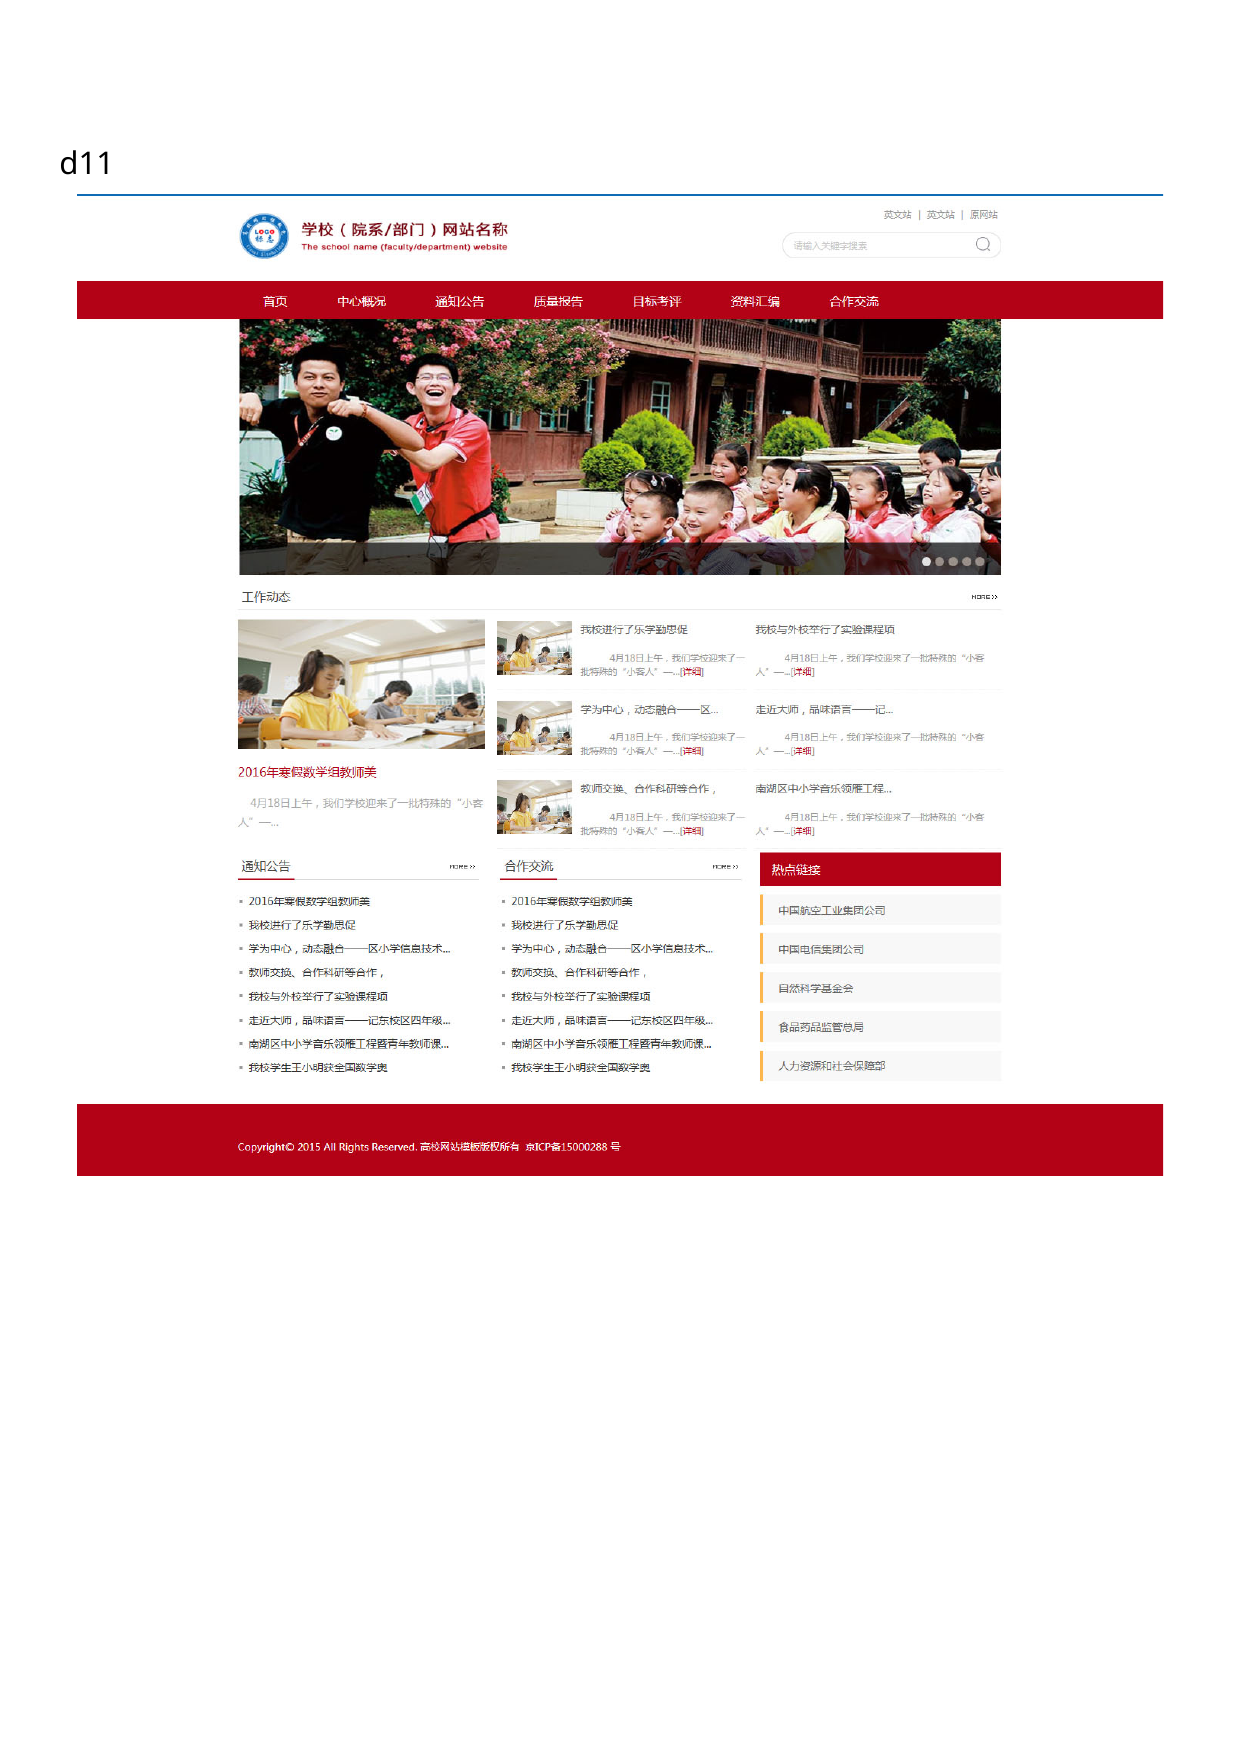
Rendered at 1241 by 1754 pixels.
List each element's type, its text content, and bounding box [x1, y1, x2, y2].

picture [77, 194, 1164, 1176]
text d11 [59, 129, 1181, 194]
